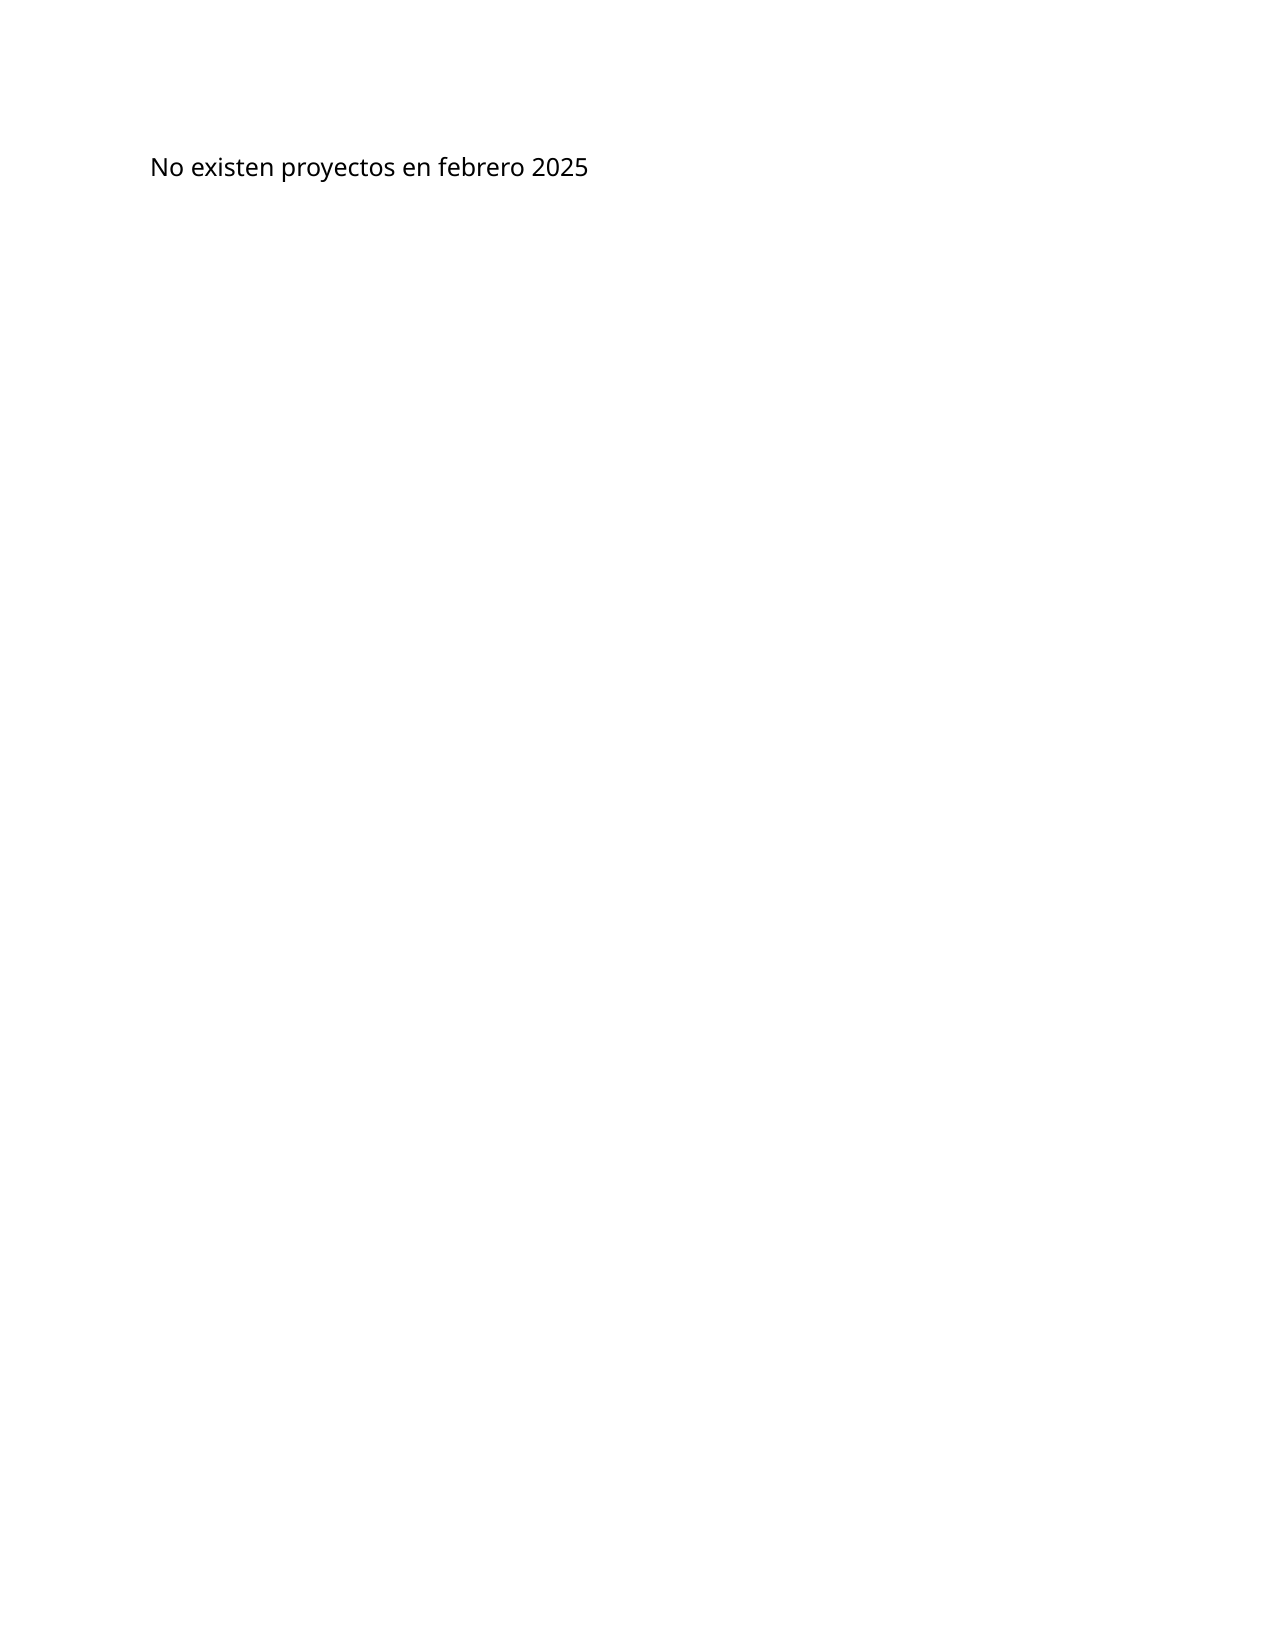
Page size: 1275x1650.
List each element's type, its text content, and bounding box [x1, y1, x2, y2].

text No existen proyectos en febrero 2025 [150, 150, 1125, 184]
